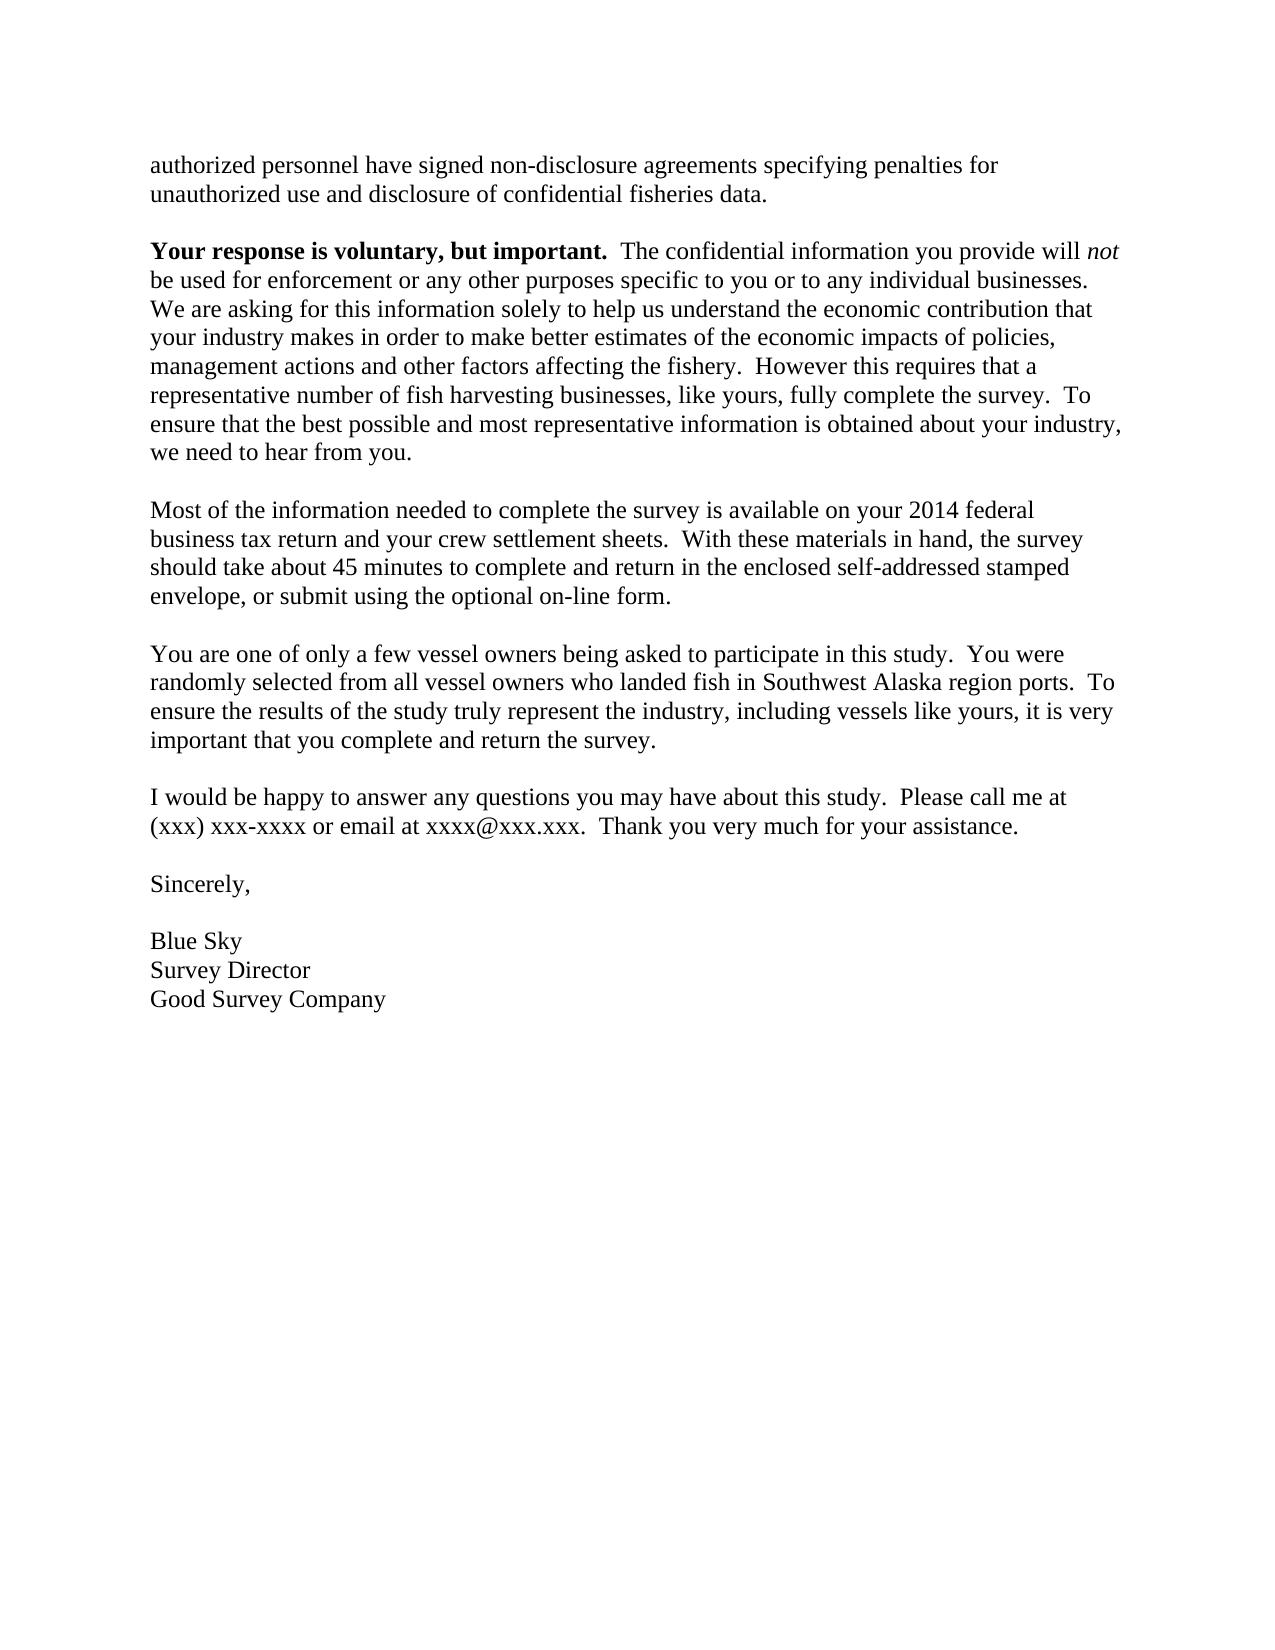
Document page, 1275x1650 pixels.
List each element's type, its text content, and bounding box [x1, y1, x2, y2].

text Most of the information needed to complete the survey is available on your 2014 federal business tax return and your crew settlement sheets. With these materials in hand, the survey should take about 45 minutes to complete and return in the enclosed self-addressed stamped envelope, or submit using the optional on-line form. [150, 495, 1125, 610]
text Survey Director [150, 955, 1125, 984]
text Good Survey Company [150, 984, 1125, 1012]
text Sincerely, [150, 869, 1125, 897]
text Your response is voluntary, but important. The confidential information you provide will not be used for enforcement or any other purposes specific to you or to any individual businesses. We are asking for this information solely to help us understand the economic contribution that your industry makes in order to make better estimates of the economic impacts of policies, management actions and other factors affecting the fishery. However this requires that a representative number of fish harvesting businesses, like yours, fully complete the survey. To ensure that the best possible and most representative information is obtained about your industry, we need to hear from you. [150, 236, 1125, 466]
text I would be happy to answer any questions you may have about this study. Please call me at (xxx) xxx-xxxx or email at xxxx@xxx.xxx. Thank you very much for your assistance. [150, 782, 1125, 840]
text Blue Sky [150, 926, 1125, 955]
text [150, 150, 1125, 207]
text You are one of only a few vessel owners being asked to participate in this study. You were randomly selected from all vessel owners who landed fish in Southwest Alaska region ports. To ensure the results of the study truly represent the industry, including vessels like yours, it is very important that you complete and return the survey. [150, 639, 1125, 754]
